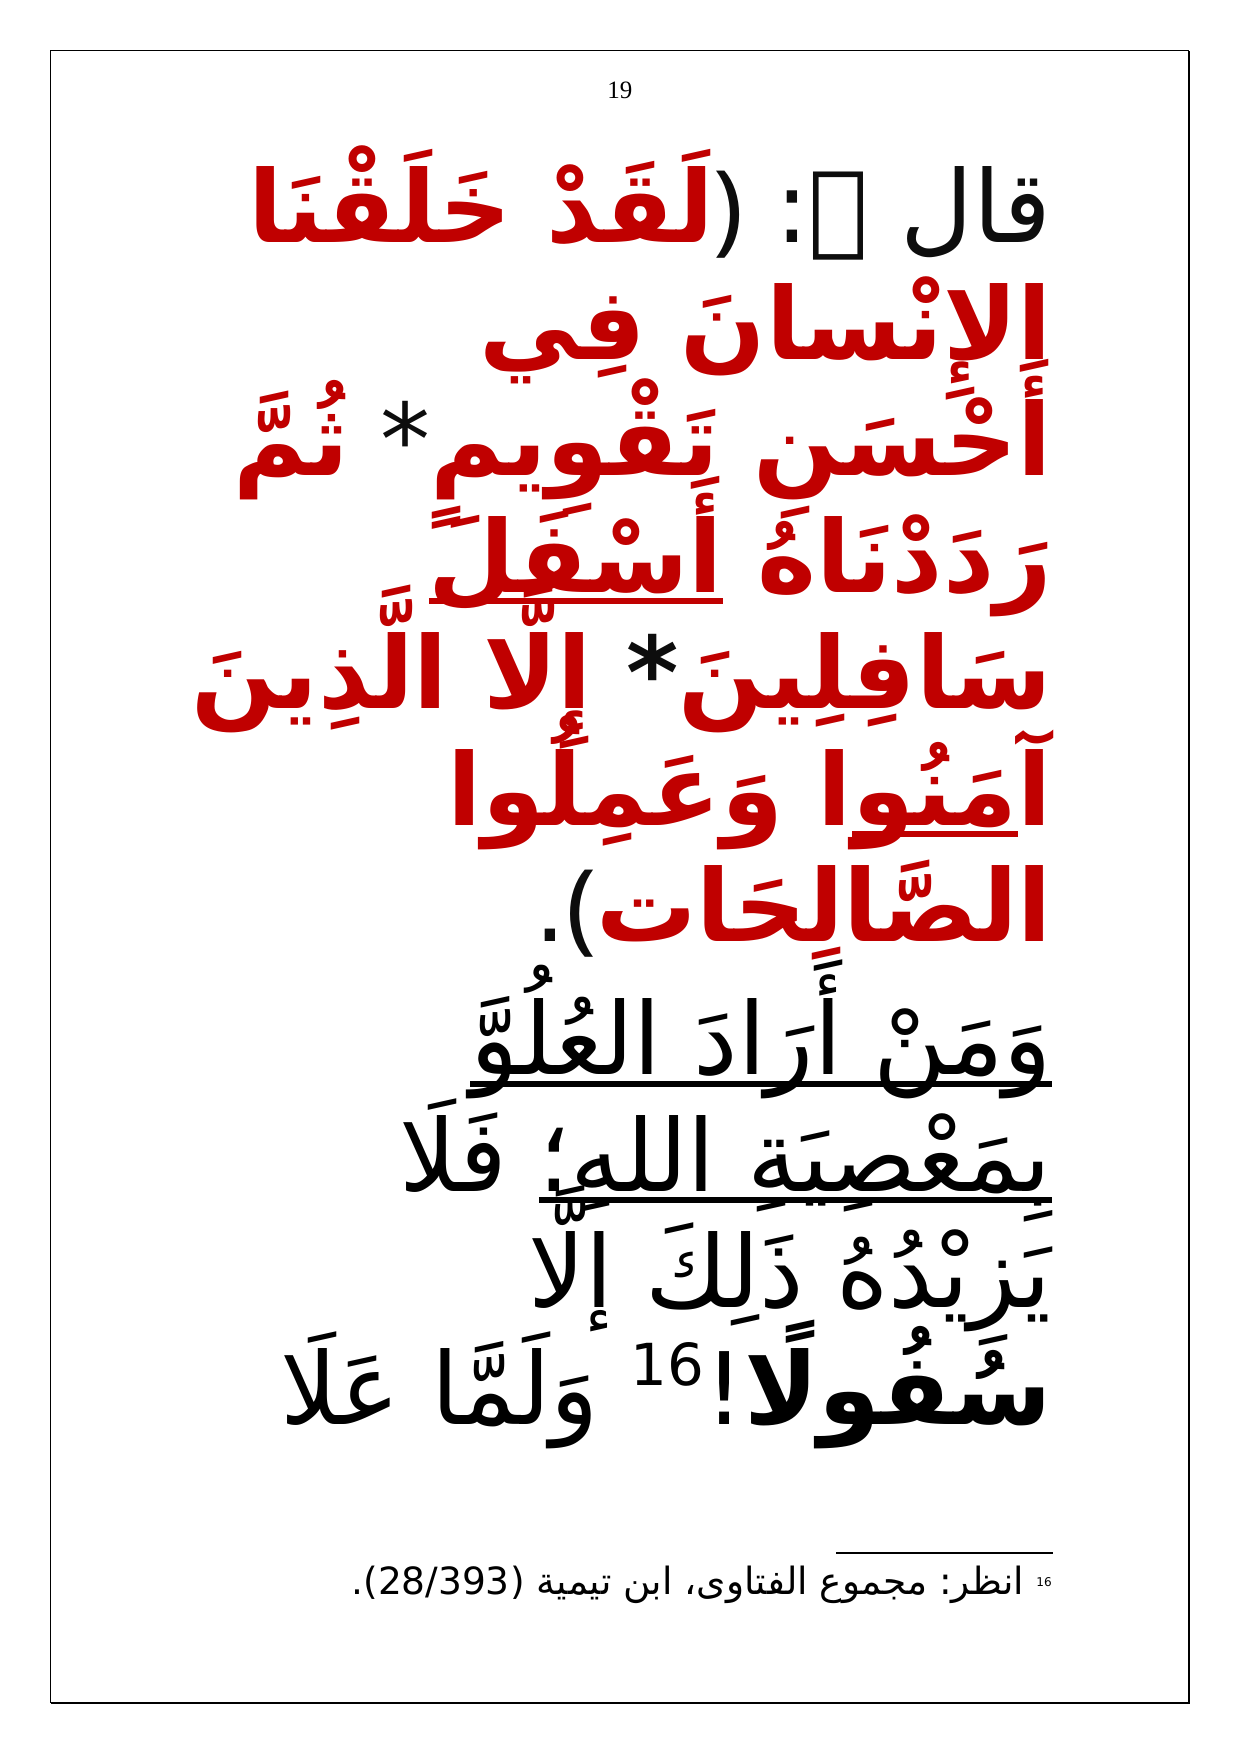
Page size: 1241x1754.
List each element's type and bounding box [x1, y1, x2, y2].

text [187, 982, 1052, 1448]
text [187, 150, 1052, 965]
